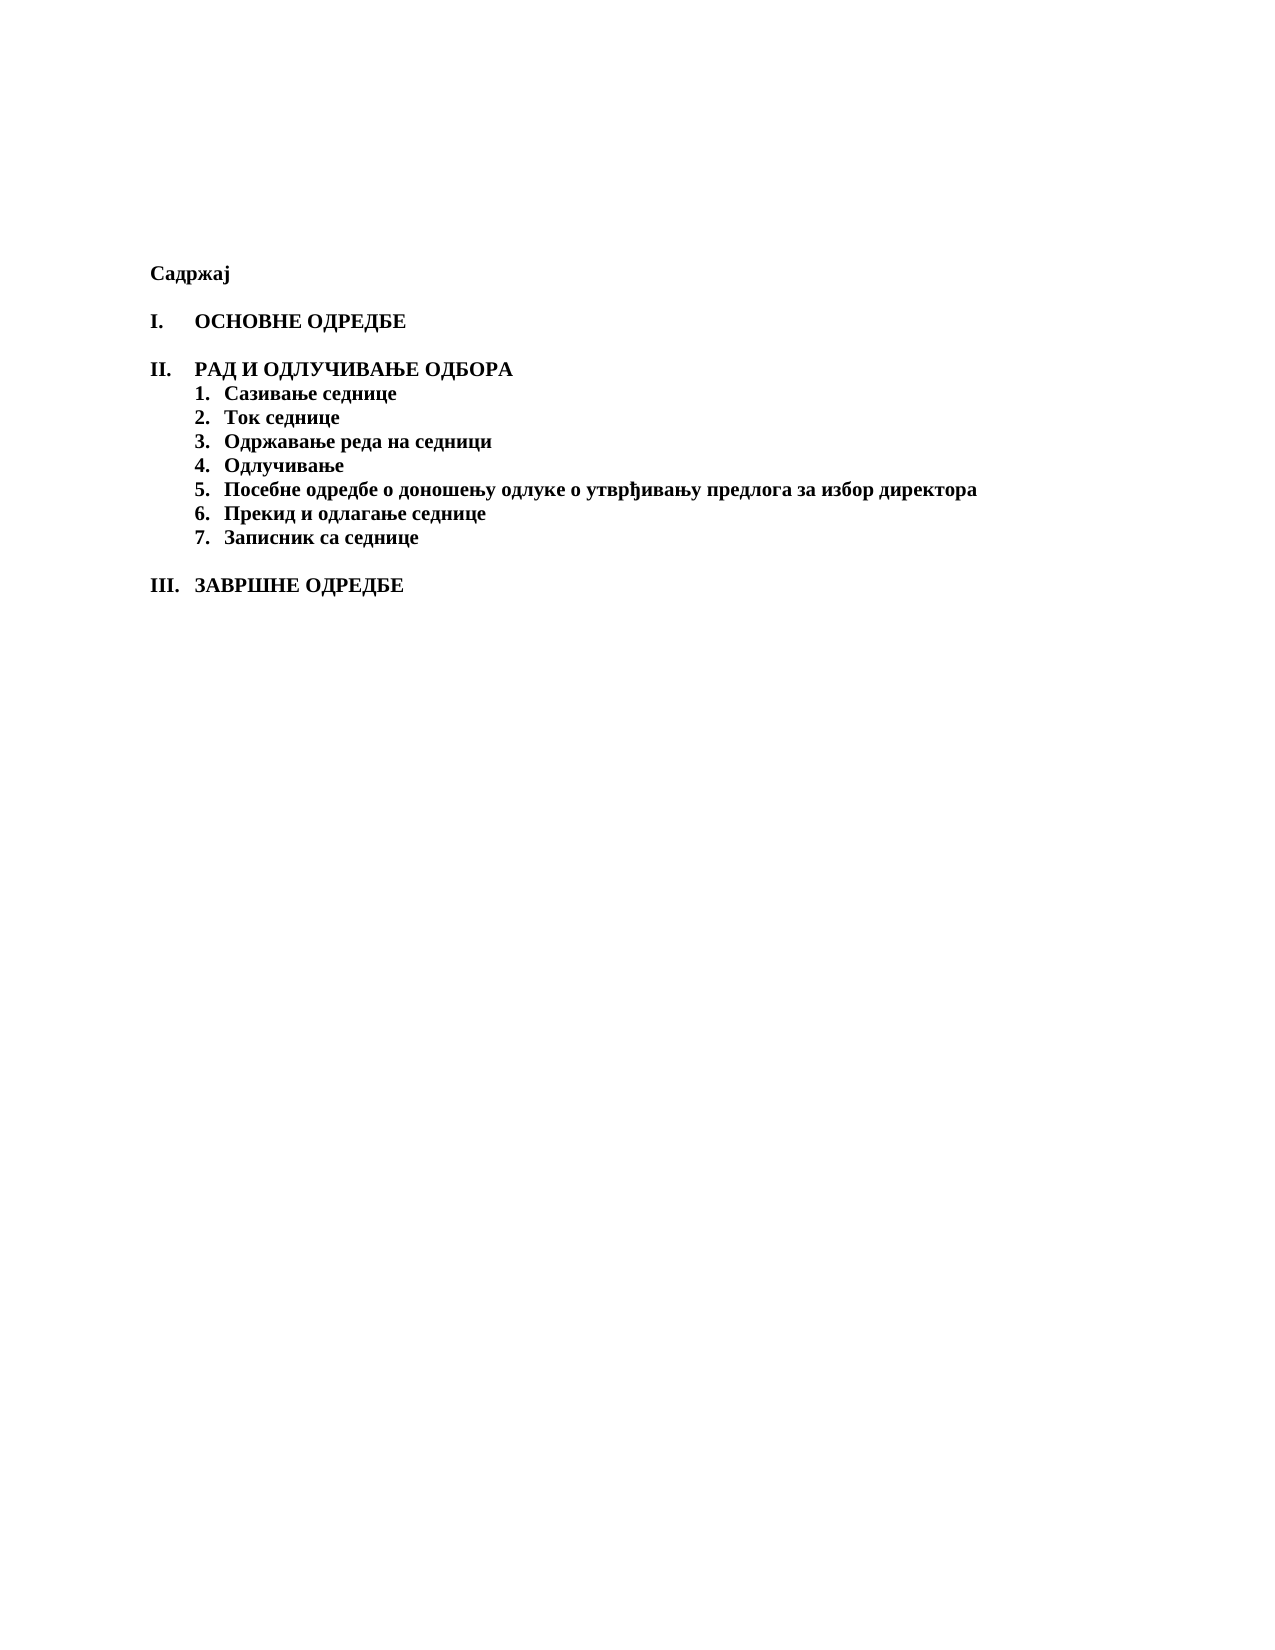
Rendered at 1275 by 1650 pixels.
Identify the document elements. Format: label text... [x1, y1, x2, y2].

text 7. Записник са седнице [194, 525, 1125, 549]
text 2. Ток седнице [194, 405, 1125, 429]
subtitle Садржај [150, 260, 1125, 284]
text III. ЗАВРШНЕ ОДРЕДБЕ [150, 573, 1125, 597]
text 6. Прекид и одлагање седнице [194, 501, 1125, 525]
text 5. Посебне одредбе о доношењу одлуке о утврђивању предлога за избор директора [194, 477, 1125, 501]
text 1. Сазивање седнице [194, 381, 1125, 405]
text 4. Одлучивање [194, 453, 1125, 477]
text I. ОСНОВНЕ ОДРЕДБЕ [150, 308, 1125, 333]
text 3. Одржавање реда на седници [194, 429, 1125, 453]
text II. РАД И ОДЛУЧИВАЊЕ ОДБОРА [150, 357, 1125, 381]
